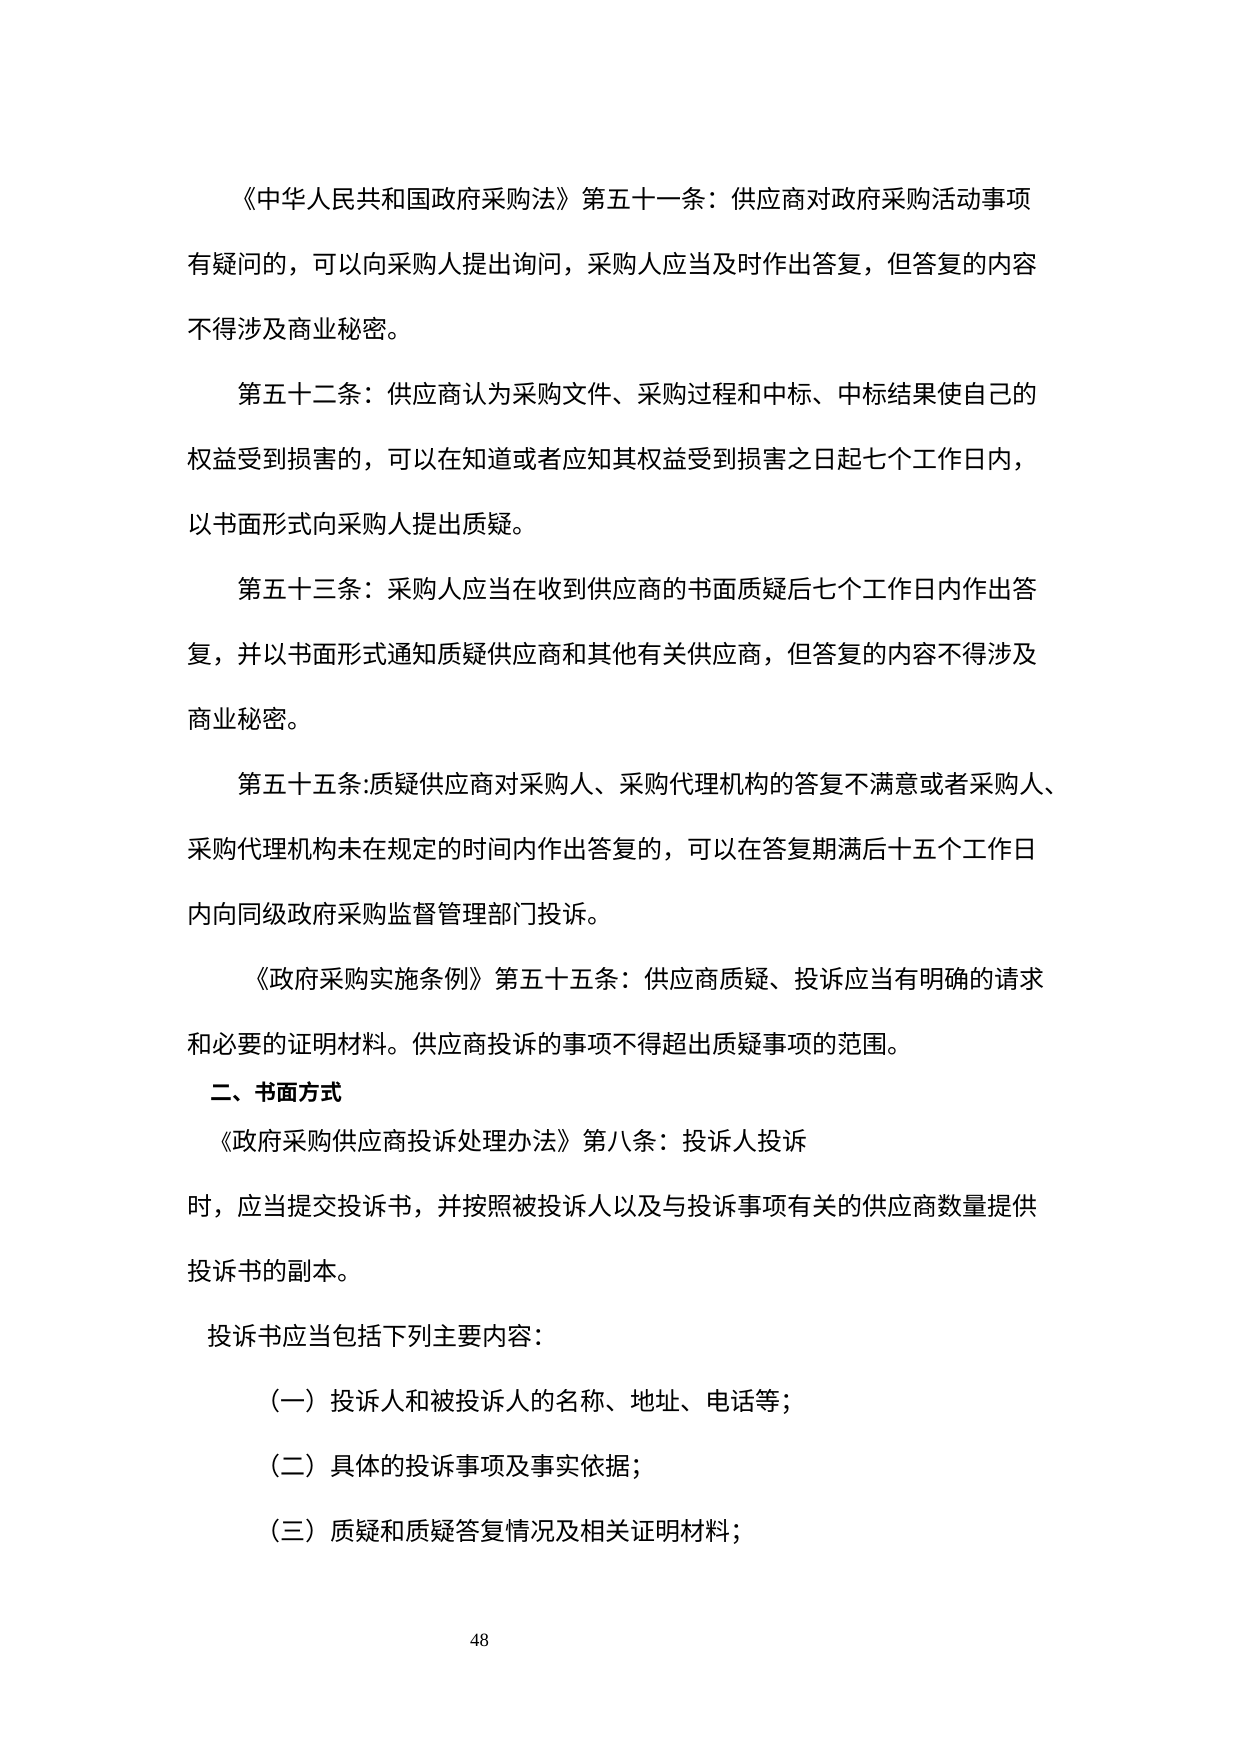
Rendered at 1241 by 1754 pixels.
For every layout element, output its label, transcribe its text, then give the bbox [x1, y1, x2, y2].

text 《政府采购实施条例》第五十五条：供应商质疑、投诉应当有明确的请求和必要的证明材料。供应商投诉的事项不得超出质疑事项的范围。 [187, 945, 1053, 1075]
list （二）具体的投诉事项及事实依据； [255, 1432, 1053, 1497]
text 二、书面方式 [187, 1075, 1053, 1107]
text 投诉书应当包括下列主要内容： [187, 1302, 1053, 1367]
list （三）质疑和质疑答复情况及相关证明材料； [255, 1497, 1053, 1562]
text 第五十五条:质疑供应商对采购人、采购代理机构的答复不满意或者采购人、采购代理机构未在规定的时间内作出答复的，可以在答复期满后十五个工作日内向同级政府采购监督管理部门投诉。 [187, 750, 1053, 945]
text 时，应当提交投诉书，并按照被投诉人以及与投诉事项有关的供应商数量提供投诉书的副本。 [187, 1172, 1053, 1302]
text 《中华人民共和国政府采购法》第五十一条：供应商对政府采购活动事项有疑问的，可以向采购人提出询问，采购人应当及时作出答复，但答复的内容不得涉及商业秘密。 [187, 165, 1053, 360]
text 《政府采购供应商投诉处理办法》第八条：投诉人投诉 [187, 1107, 1053, 1172]
list （一）投诉人和被投诉人的名称、地址、电话等； [255, 1367, 1053, 1432]
text 第五十二条：供应商认为采购文件、采购过程和中标、中标结果使自己的权益受到损害的，可以在知道或者应知其权益受到损害之日起七个工作日内，以书面形式向采购人提出质疑。 [187, 360, 1053, 555]
text 第五十三条：采购人应当在收到供应商的书面质疑后七个工作日内作出答复，并以书面形式通知质疑供应商和其他有关供应商，但答复的内容不得涉及商业秘密。 [187, 555, 1053, 750]
